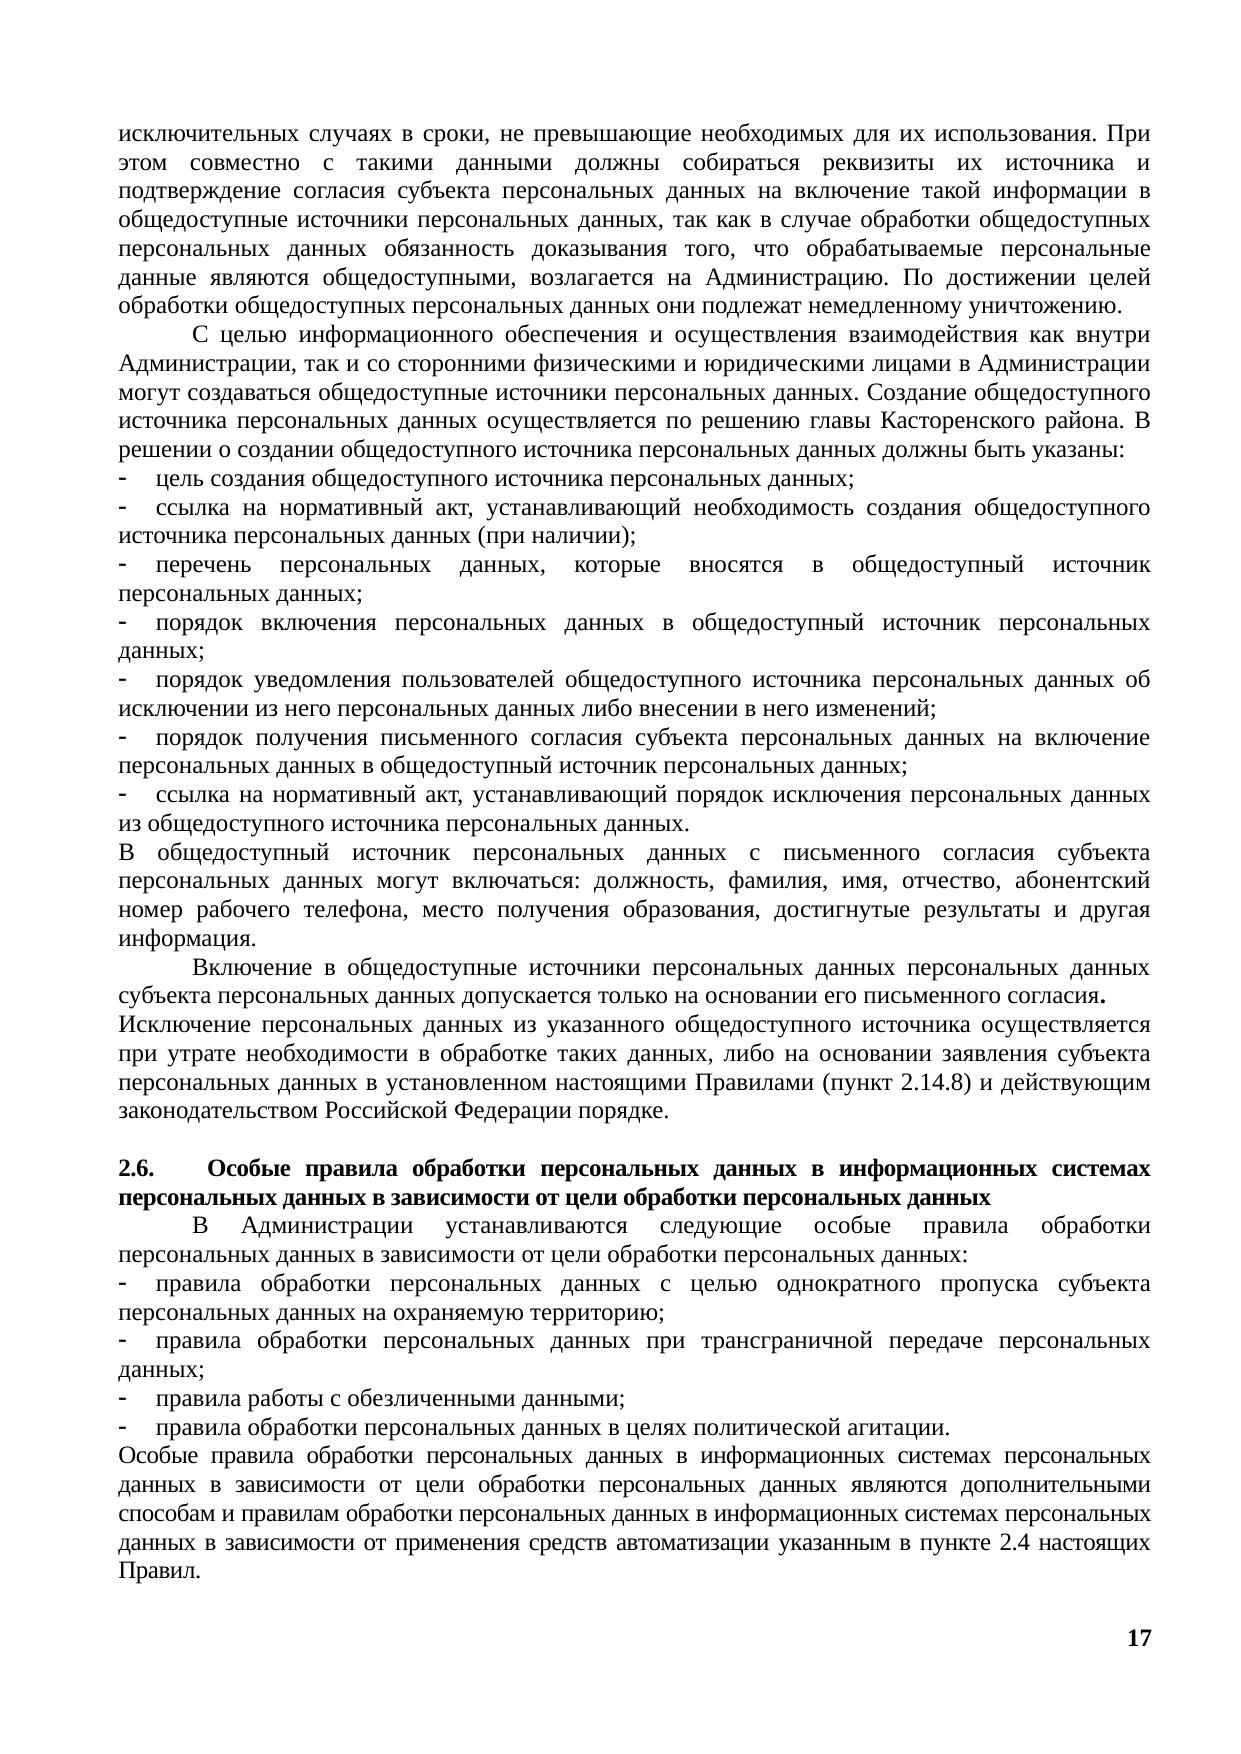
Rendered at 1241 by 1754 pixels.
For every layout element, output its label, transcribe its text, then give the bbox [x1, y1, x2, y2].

list порядок уведомления пользователей общедоступного источника персональных данных об исключении из него персональных данных либо внесении в него изменений; [118, 664, 1152, 722]
text Исключение персональных данных из указанного общедоступного источника осуществляется при утрате необходимости в обработке таких данных, либо на основании заявления субъекта персональных данных в установленном настоящими Правилами (пункт 2.14.8) и действующим законодательством Российской Федерации порядке. [118, 1009, 1152, 1124]
text Включение в общедоступные источники персональных данных персональных данных субъекта персональных данных допускается только на основании его письменного согласия. [118, 952, 1152, 1009]
list правила работы с обезличенными данными; [118, 1383, 1152, 1412]
list порядок получения письменного согласия субъекта персональных данных на включение персональных данных в общедоступный источник персональных данных; [118, 722, 1152, 779]
text С целью информационного обеспечения и осуществления взаимодействия как внутри Администрации, так и со сторонними физическими и юридическими лицами в Администрации могут создаваться общедоступные источники персональных данных. Создание общедоступного источника персональных данных осуществляется по решению главы Касторенского района. В решении о создании общедоступного источника персональных данных должны быть указаны: [118, 319, 1152, 463]
list правила обработки персональных данных с целью однократного пропуска субъекта персональных данных на охраняемую территорию; [118, 1268, 1152, 1326]
text Особые правила обработки персональных данных в информационных системах персональных данных в зависимости от цели обработки персональных данных являются дополнительными способам и правилам обработки персональных данных в информационных системах персональных данных в зависимости от применения средств автоматизации указанным в пункте 2.4 настоящих Правил. [118, 1441, 1152, 1584]
list перечень персональных данных, которые вносятся в общедоступный источник персональных данных; [118, 549, 1152, 607]
list порядок включения персональных данных в общедоступный источник персональных данных; [118, 607, 1152, 664]
list Особые правила обработки персональных данных в информационных системах персональных данных в зависимости от цели обработки персональных данных [118, 1153, 1152, 1211]
list правила обработки персональных данных при трансграничной передаче персональных данных; [118, 1326, 1152, 1383]
list ссылка на нормативный акт, устанавливающий порядок исключения персональных данных из общедоступного источника персональных данных. [118, 779, 1152, 837]
list ссылка на нормативный акт, устанавливающий необходимость создания общедоступного источника персональных данных (при наличии); [118, 492, 1152, 549]
text В общедоступный источник персональных данных с письменного согласия субъекта персональных данных могут включаться: должность, фамилия, имя, отчество, абонентский номер рабочего телефона, место получения образования, достигнутые результаты и другая информация. [118, 837, 1152, 952]
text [118, 118, 1152, 319]
text В Администрации устанавливаются следующие особые правила обработки персональных данных в зависимости от цели обработки персональных данных: [118, 1211, 1152, 1268]
list правила обработки персональных данных в целях политической агитации. [118, 1412, 1152, 1441]
list цель создания общедоступного источника персональных данных; [118, 463, 1152, 492]
